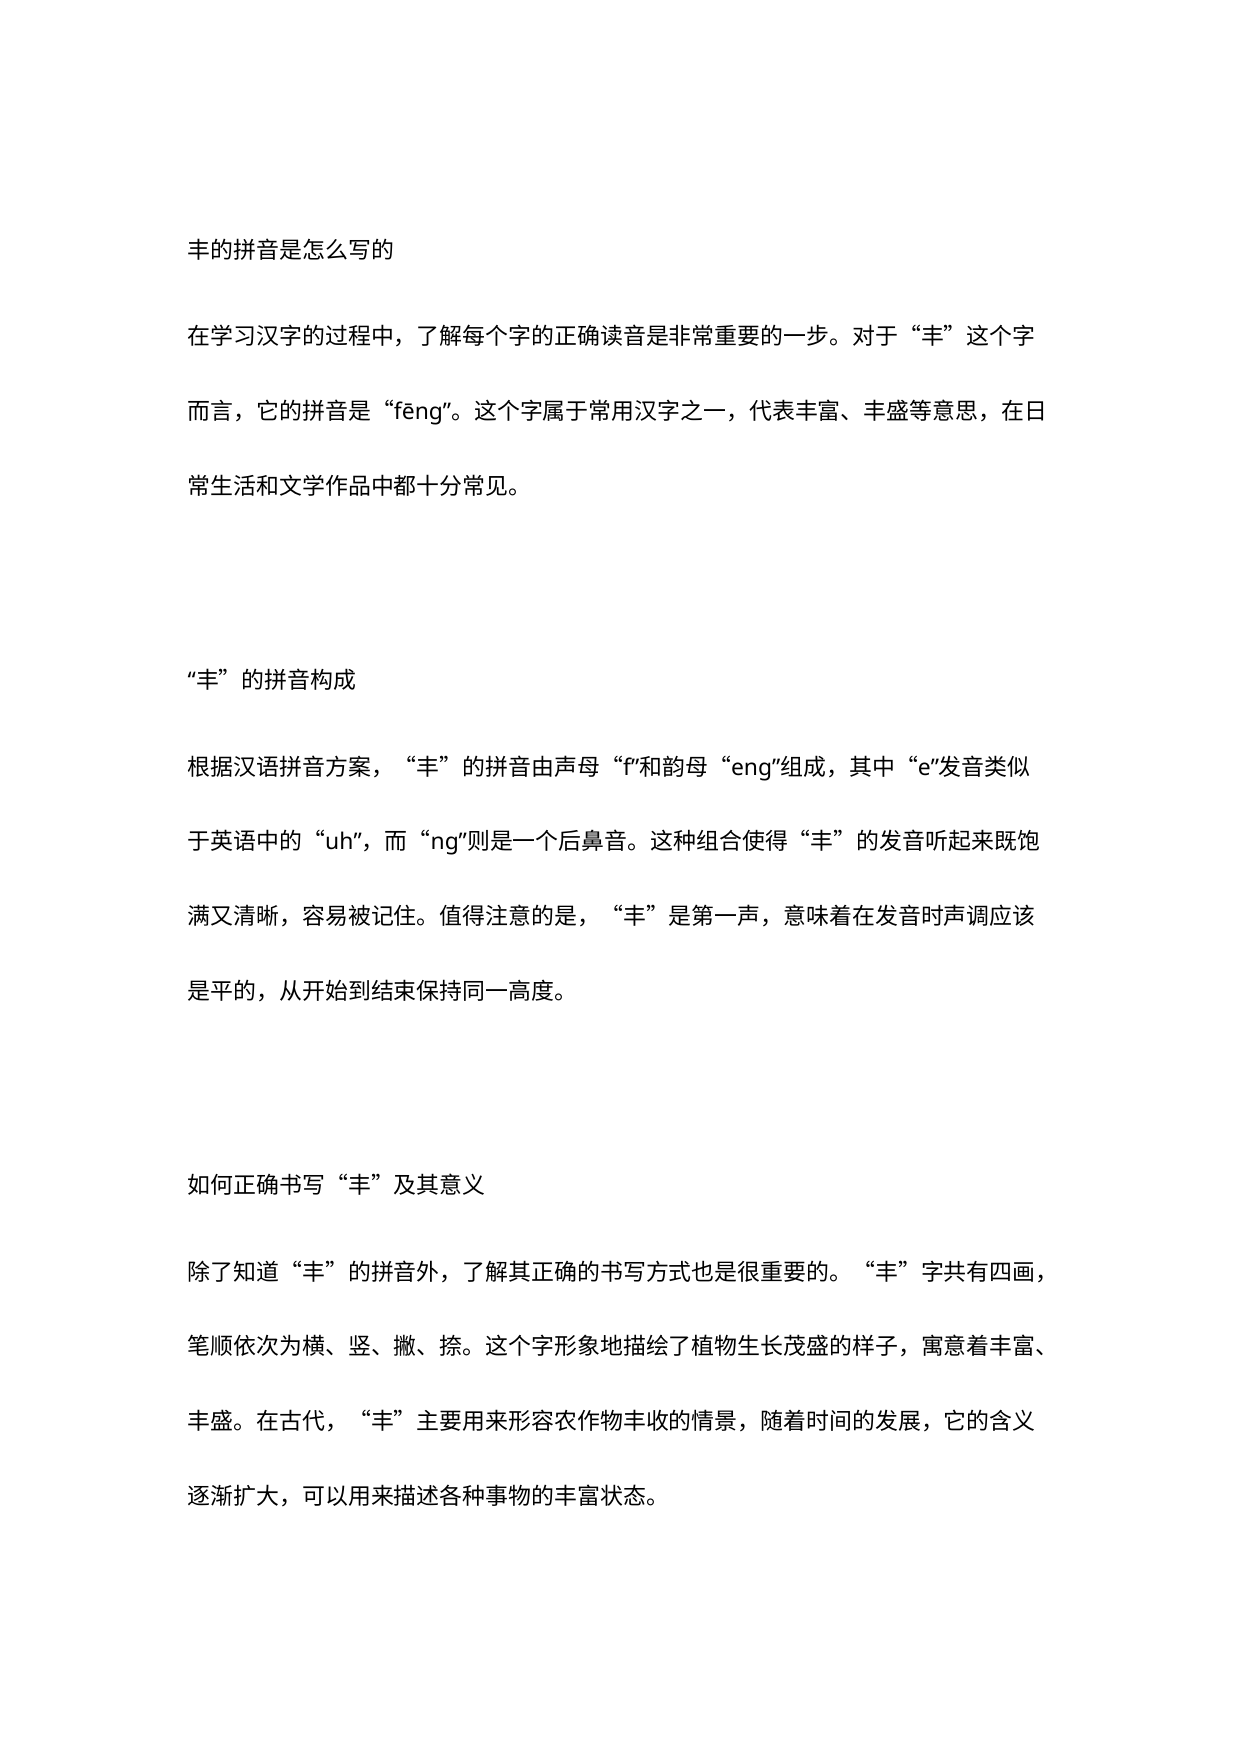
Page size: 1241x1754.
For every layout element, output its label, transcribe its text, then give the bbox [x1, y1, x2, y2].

text 丰的拼音是怎么写的 [187, 216, 1053, 281]
text “丰”的拼音构成 [187, 646, 1053, 711]
text 除了知道“丰”的拼音外，了解其正确的书写方式也是很重要的。“丰”字共有四画，笔顺依次为横、竖、撇、捺。这个字形象地描绘了植物生长茂盛的样子，寓意着丰富、丰盛。在古代，“丰”主要用来形容农作物丰收的情景，随着时间的发展，它的含义逐渐扩大，可以用来描述各种事物的丰富状态。 [187, 1238, 1053, 1527]
text 如何正确书写“丰”及其意义 [187, 1151, 1053, 1216]
text 在学习汉字的过程中，了解每个字的正确读音是非常重要的一步。对于“丰”这个字而言，它的拼音是“fēng”。这个字属于常用汉字之一，代表丰富、丰盛等意思，在日常生活和文学作品中都十分常见。 [187, 302, 1053, 517]
text 根据汉语拼音方案，“丰”的拼音由声母“f”和韵母“eng”组成，其中“e”发音类似于英语中的“uh”，而“ng”则是一个后鼻音。这种组合使得“丰”的发音听起来既饱满又清晰，容易被记住。值得注意的是，“丰”是第一声，意味着在发音时声调应该是平的，从开始到结束保持同一高度。 [187, 733, 1053, 1022]
